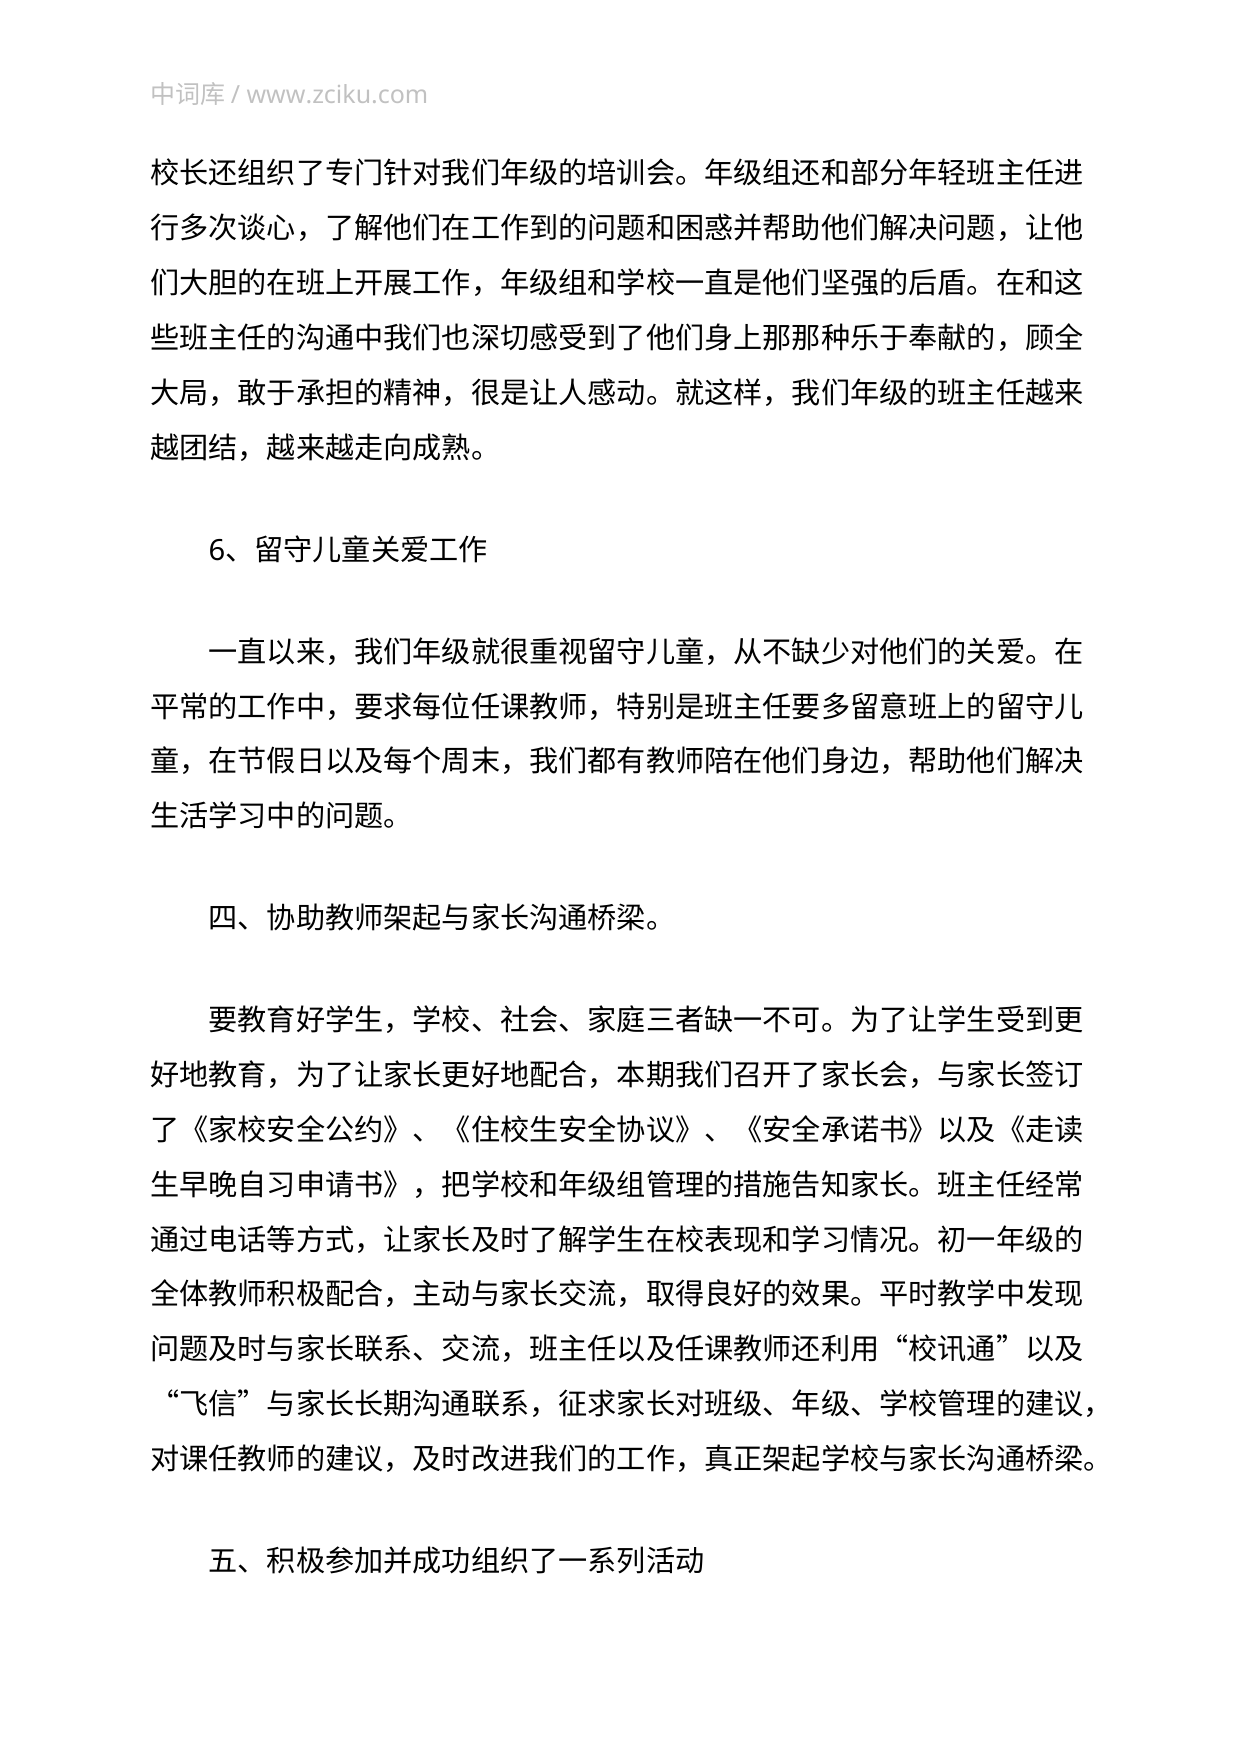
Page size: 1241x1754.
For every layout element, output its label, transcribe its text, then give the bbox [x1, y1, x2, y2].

text 四、协助教师架起与家长沟通桥梁。 [150, 895, 1090, 937]
text 要教育好学生，学校、社会、家庭三者缺一不可。为了让学生受到更好地教育，为了让家长更好地配合，本期我们召开了家长会，与家长签订了《家校安全公约》、《住校生安全协议》、《安全承诺书》以及《走读生早晚自习申请书》，把学校和年级组管理的措施告知家长。班主任经常通过电话等方式，让家长及时了解学生在校表现和学习情况。初一年级的全体教师积极配合，主动与家长交流，取得良好的效果。平时教学中发现问题及时与家长联系、交流，班主任以及任课教师还利用“校讯通”以及“飞信”与家长长期沟通联系，征求家长对班级、年级、学校管理的建议，对课任教师的建议，及时改进我们的工作，真正架起学校与家长沟通桥梁。 [150, 996, 1090, 1478]
text 6、留守儿童关爱工作 [150, 526, 1090, 569]
text 一直以来，我们年级就很重视留守儿童，从不缺少对他们的关爱。在平常的工作中，要求每位任课教师，特别是班主任要多留意班上的留守儿童，在节假日以及每个周末，我们都有教师陪在他们身边，帮助他们解决生活学习中的问题。 [150, 628, 1090, 835]
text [150, 150, 1090, 467]
text 五、积极参加并成功组织了一系列活动 [150, 1537, 1090, 1580]
